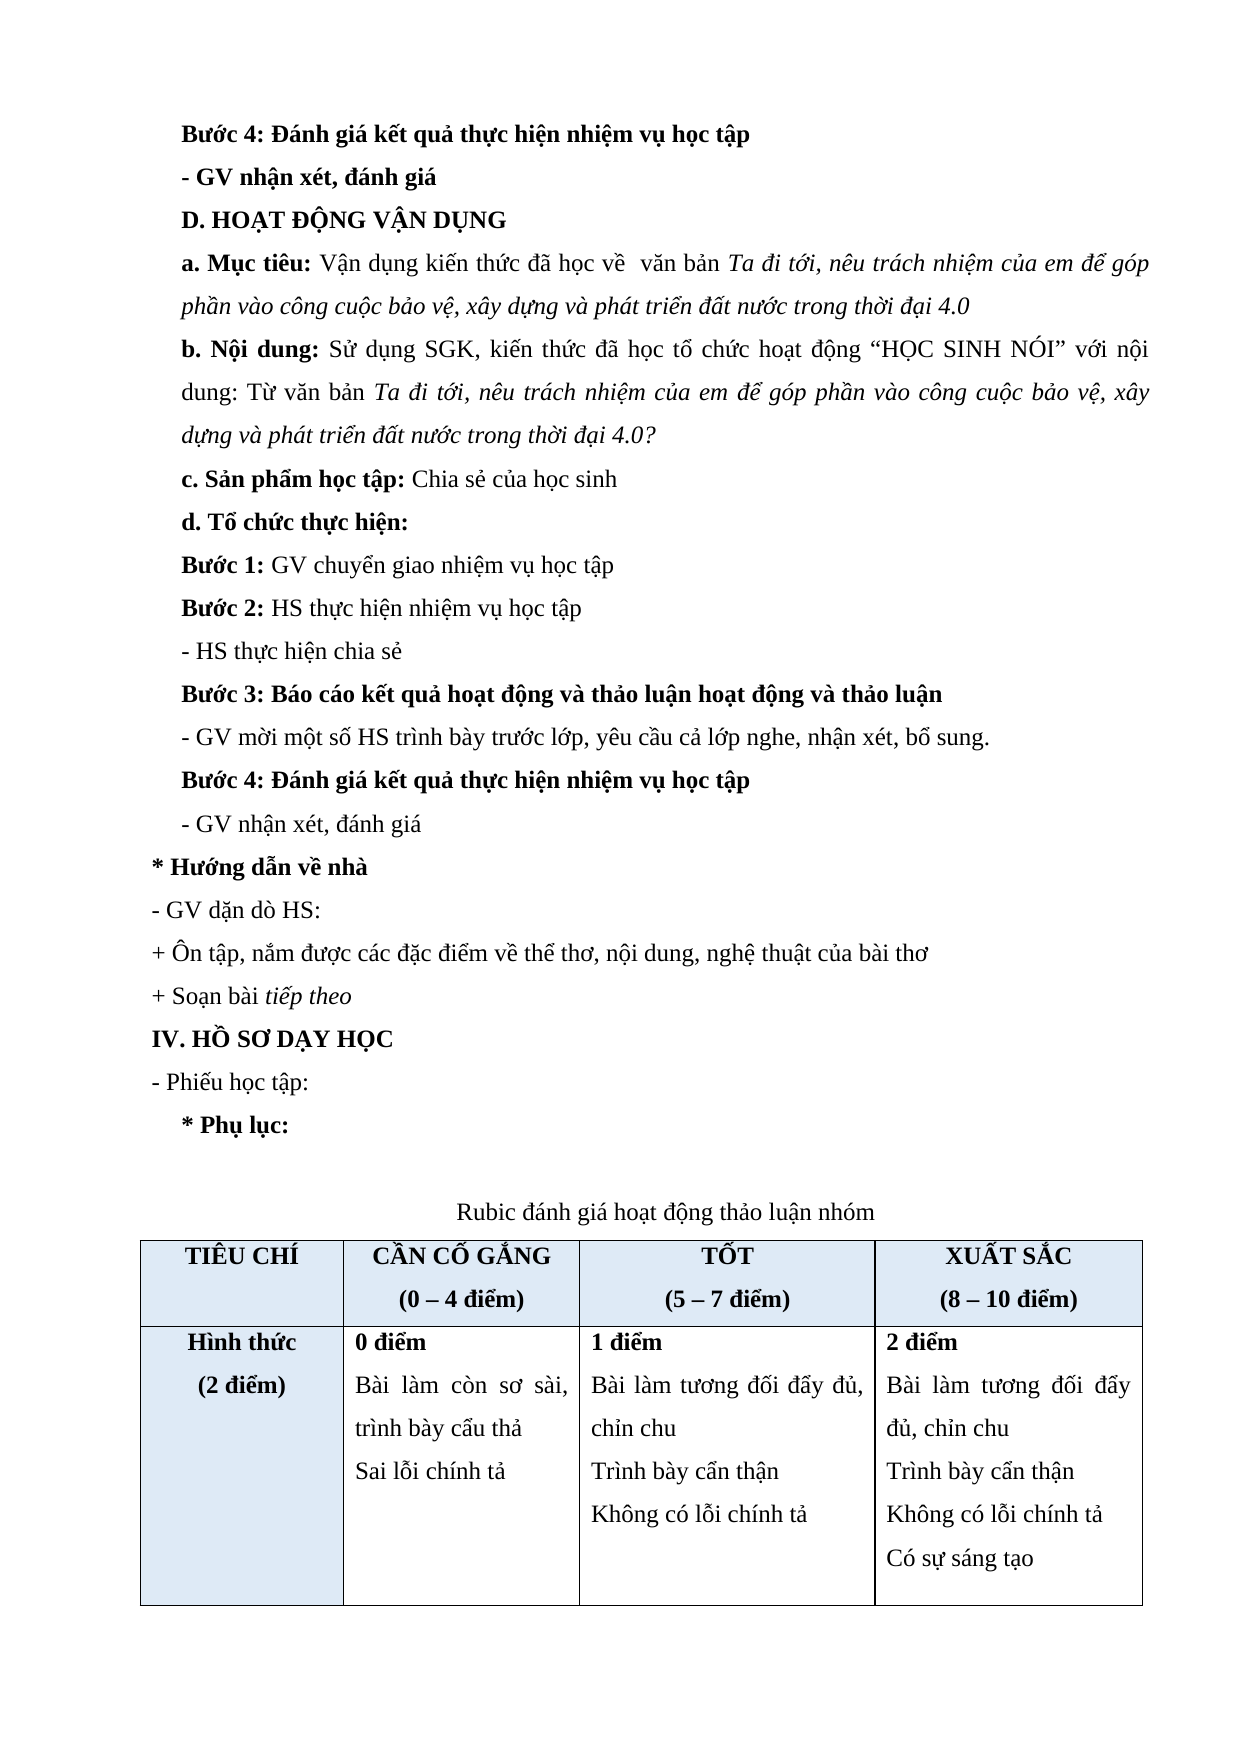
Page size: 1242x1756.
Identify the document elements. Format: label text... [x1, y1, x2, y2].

text Bước 3: Báo cáo kết quả hoạt động và thảo luận hoạt động và thảo luận [181, 679, 1150, 708]
text + Ôn tập, nắm được các đặc điểm về thể thơ, nội dung, nghệ thuật của bài thơ [151, 938, 1150, 967]
text + Soạn bài tiếp theo [151, 981, 1150, 1010]
table_header TỐT (5 – 7 điểm) [580, 1241, 874, 1326]
text Bước 1: GV chuyển giao nhiệm vụ học tập [181, 550, 1150, 579]
table_header XUẤT SẮC (8 – 10 điểm) [876, 1241, 1142, 1326]
text * Hướng dẫn về nhà [151, 852, 1150, 881]
table_header TIÊU CHÍ [141, 1241, 343, 1326]
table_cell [580, 1327, 874, 1605]
text D. HOẠT ĐỘNG VẬN DỤNG [181, 205, 1150, 234]
table_header CẦN CỐ GẮNG (0 – 4 điểm) [344, 1241, 579, 1326]
text d. Tổ chức thực hiện: [181, 507, 1150, 536]
text Rubic đánh giá hoạt động thảo luận nhóm [181, 1197, 1150, 1226]
text - HS thực hiện chia sẻ [181, 636, 1150, 665]
text c. Sản phẩm học tập: Chia sẻ của học sinh [181, 464, 1150, 492]
text IV. HỒ SƠ DẠY HỌC [151, 1024, 1150, 1053]
table_cell Hình thức (2 điểm) [141, 1327, 343, 1605]
text - GV nhận xét, đánh giá [181, 162, 1150, 191]
text a. Mục tiêu: Vận dụng kiến thức đã học về văn bản Ta đi tới, nêu trách nhiệm của em để góp phần vào công cuộc bảo vệ, xây dựng và phát triển đất nước trong thời đại 4.0 [181, 248, 1150, 320]
text Bước 4: Đánh giá kết quả thực hiện nhiệm vụ học tập [181, 766, 1150, 794]
text b. Nội dung: Sử dụng SGK, kiến thức đã học tổ chức hoạt động “HỌC SINH NÓI” với nội dung: Từ văn bản Ta đi tới, nêu trách nhiệm của em để góp phần vào công cuộc bảo vệ, xây dựng và phát triển đất nước trong thời đại 4.0? [181, 334, 1150, 449]
text - Phiếu học tập: [151, 1067, 1150, 1096]
text - GV nhận xét, đánh giá [181, 809, 1150, 837]
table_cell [344, 1327, 579, 1605]
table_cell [876, 1327, 1142, 1605]
text - GV dặn dò HS: [151, 895, 1150, 924]
text Bước 4: Đánh giá kết quả thực hiện nhiệm vụ học tập [181, 119, 1150, 147]
text - GV mời một số HS trình bày trước lớp, yêu cầu cả lớp nghe, nhận xét, bổ sung. [181, 722, 1150, 751]
text Bước 2: HS thực hiện nhiệm vụ học tập [181, 593, 1150, 622]
text * Phụ lục: [181, 1111, 1150, 1139]
